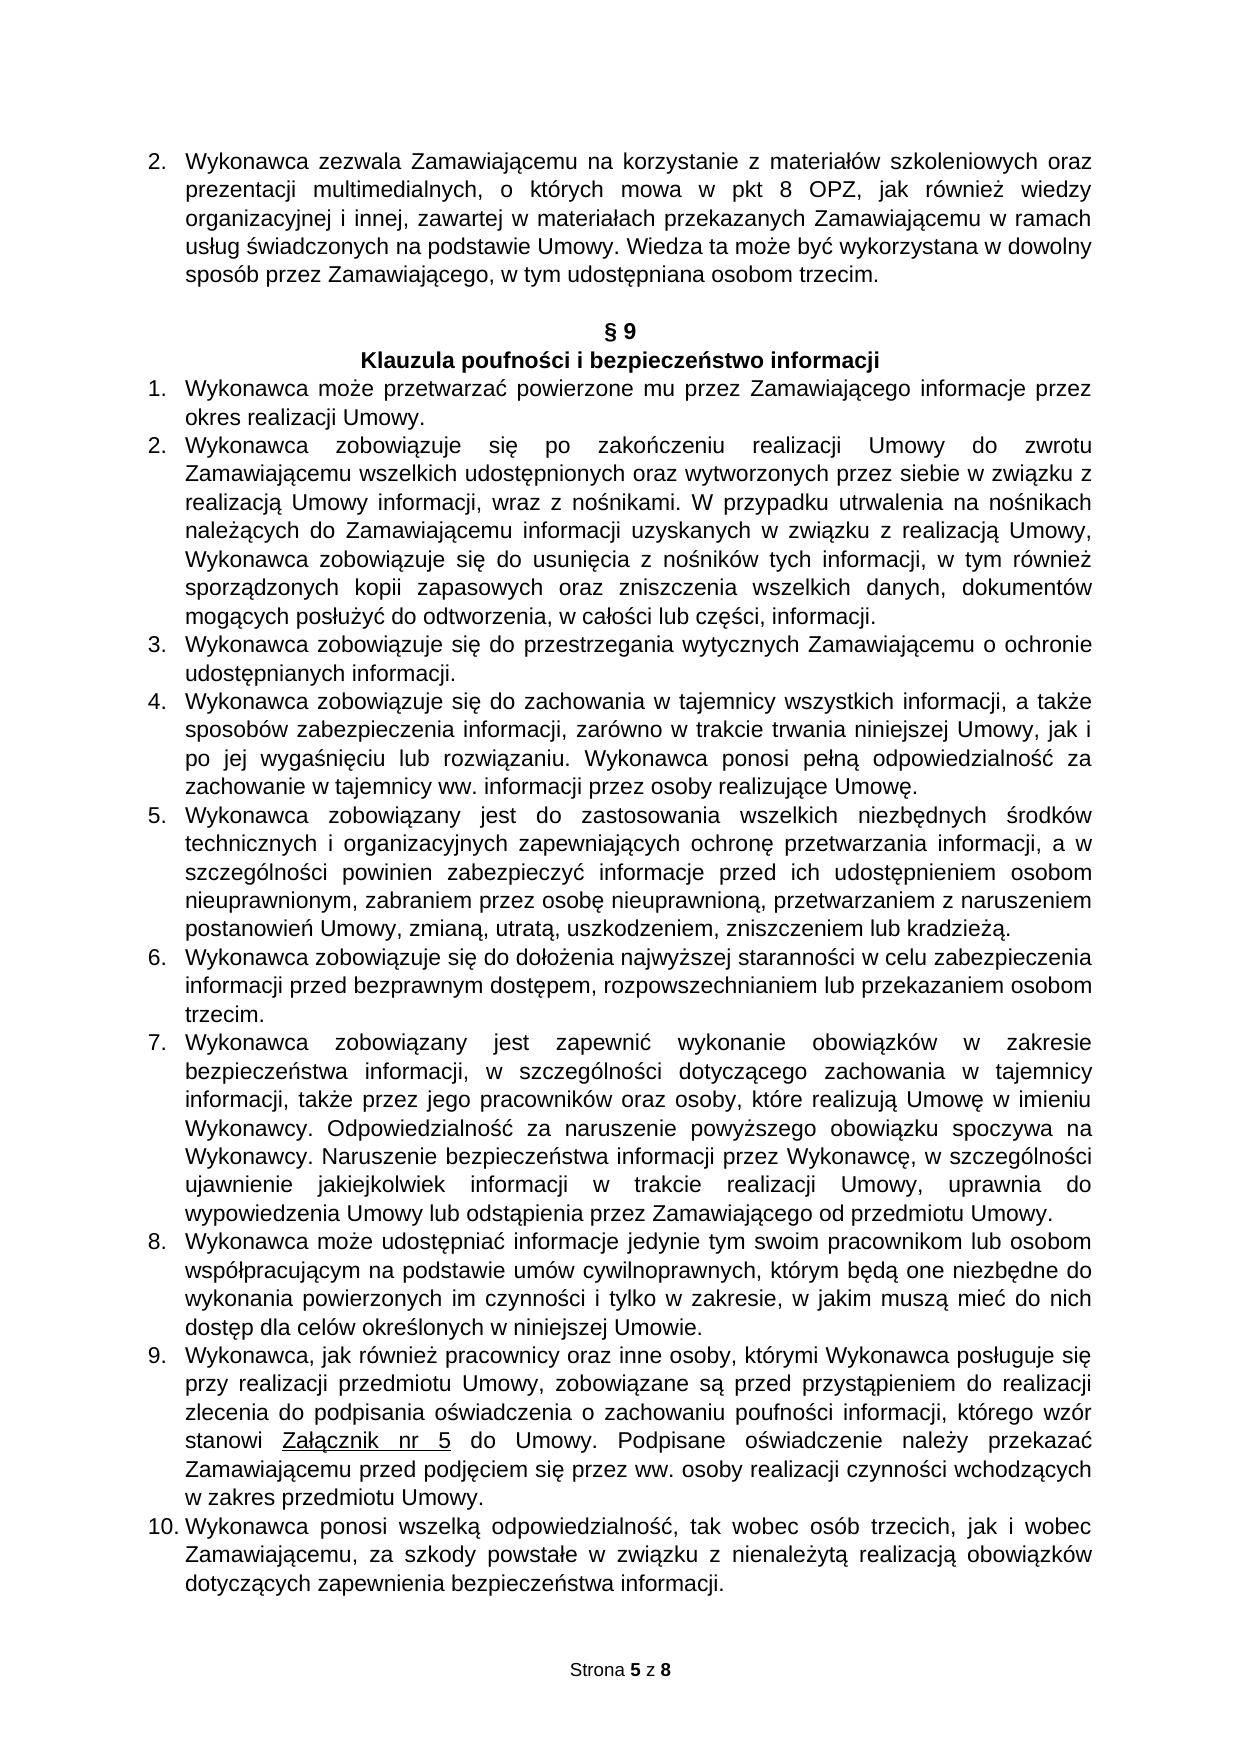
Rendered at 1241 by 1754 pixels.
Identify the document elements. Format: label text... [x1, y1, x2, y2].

list Wykonawca może udostępniać informacje jedynie tym swoim pracownikom lub osobom współpracującym na podstawie umów cywilnoprawnych, którym będą one niezbędne do wykonania powierzonych im czynności i tylko w zakresie, w jakim muszą mieć do nich dostęp dla celów określonych w niniejszej Umowie. [148, 1228, 1093, 1340]
text Klauzula poufności i bezpieczeństwo informacji [148, 347, 1093, 373]
list Wykonawca zobowiązuje się do zachowania w tajemnicy wszystkich informacji, a także sposobów zabezpieczenia informacji, zarówno w trakcie trwania niniejszej Umowy, jak i po jej wygaśnięciu lub rozwiązaniu. Wykonawca ponosi pełną odpowiedzialność za zachowanie w tajemnicy ww. informacji przez osoby realizujące Umowę. [148, 688, 1093, 799]
list Wykonawca zobowiązany jest zapewnić wykonanie obowiązków w zakresie bezpieczeństwa informacji, w szczególności dotyczącego zachowania w tajemnicy informacji, także przez jego pracowników oraz osoby, które realizują Umowę w imieniu Wykonawcy. Odpowiedzialność za naruszenie powyższego obowiązku spoczywa na Wykonawcy. Naruszenie bezpieczeństwa informacji przez Wykonawcę, w szczególności ujawnienie jakiejkolwiek informacji w trakcie realizacji Umowy, uprawnia do wypowiedzenia Umowy lub odstąpienia przez Zamawiającego od przedmiotu Umowy. [148, 1029, 1093, 1226]
list Wykonawca zobowiązuje się po zakończeniu realizacji Umowy do zwrotu Zamawiającemu wszelkich udostępnionych oraz wytworzonych przez siebie w związku z realizacją Umowy informacji, wraz z nośnikami. W przypadku utrwalenia na nośnikach należących do Zamawiającemu informacji uzyskanych w związku z realizacją Umowy, Wykonawca zobowiązuje się do usunięcia z nośników tych informacji, w tym również sporządzonych kopii zapasowych oraz zniszczenia wszelkich danych, dokumentów mogących posłużyć do odtworzenia, w całości lub części, informacji. [148, 432, 1093, 629]
list Wykonawca zezwala Zamawiającemu na korzystanie z materiałów szkoleniowych oraz prezentacji multimedialnych, o których mowa w pkt 8 OPZ, jak również wiedzy organizacyjnej i innej, zawartej w materiałach przekazanych Zamawiającemu w ramach usług świadczonych na podstawie Umowy. Wiedza ta może być wykorzystana w dowolny sposób przez Zamawiającego, w tym udostępniana osobom trzecim. [148, 148, 1093, 288]
text § 9 [148, 318, 1093, 344]
list Wykonawca zobowiązuje się do dołożenia najwyższej staranności w celu zabezpieczenia informacji przed bezprawnym dostępem, rozpowszechnianiem lub przekazaniem osobom trzecim. [148, 944, 1093, 1027]
list Wykonawca zobowiązany jest do zastosowania wszelkich niezbędnych środków technicznych i organizacyjnych zapewniających ochronę przetwarzania informacji, a w szczególności powinien zabezpieczyć informacje przed ich udostępnieniem osobom nieuprawnionym, zabraniem przez osobę nieuprawnioną, przetwarzaniem z naruszeniem postanowień Umowy, zmianą, utratą, uszkodzeniem, zniszczeniem lub kradzieżą. [148, 802, 1093, 942]
list Wykonawca zobowiązuje się do przestrzegania wytycznych Zamawiającemu o ochronie udostępnianych informacji. [148, 631, 1093, 686]
list Wykonawca ponosi wszelką odpowiedzialność, tak wobec osób trzecich, jak i wobec Zamawiającemu, za szkody powstałe w związku z nienależytą realizacją obowiązków dotyczących zapewnienia bezpieczeństwa informacji. [148, 1513, 1093, 1596]
list Wykonawca może przetwarzać powierzone mu przez Zamawiającego informacje przez okres realizacji Umowy. [148, 375, 1093, 430]
list Wykonawca, jak również pracownicy oraz inne osoby, którymi Wykonawca posługuje się przy realizacji przedmiotu Umowy, zobowiązane są przed przystąpieniem do realizacji zlecenia do podpisania oświadczenia o zachowaniu poufności informacji, którego wzór stanowi Załącznik nr 5 do Umowy. Podpisane oświadczenie należy przekazać Zamawiającemu przed podjęciem się przez ww. osoby realizacji czynności wchodzących w zakres przedmiotu Umowy. [148, 1342, 1093, 1511]
